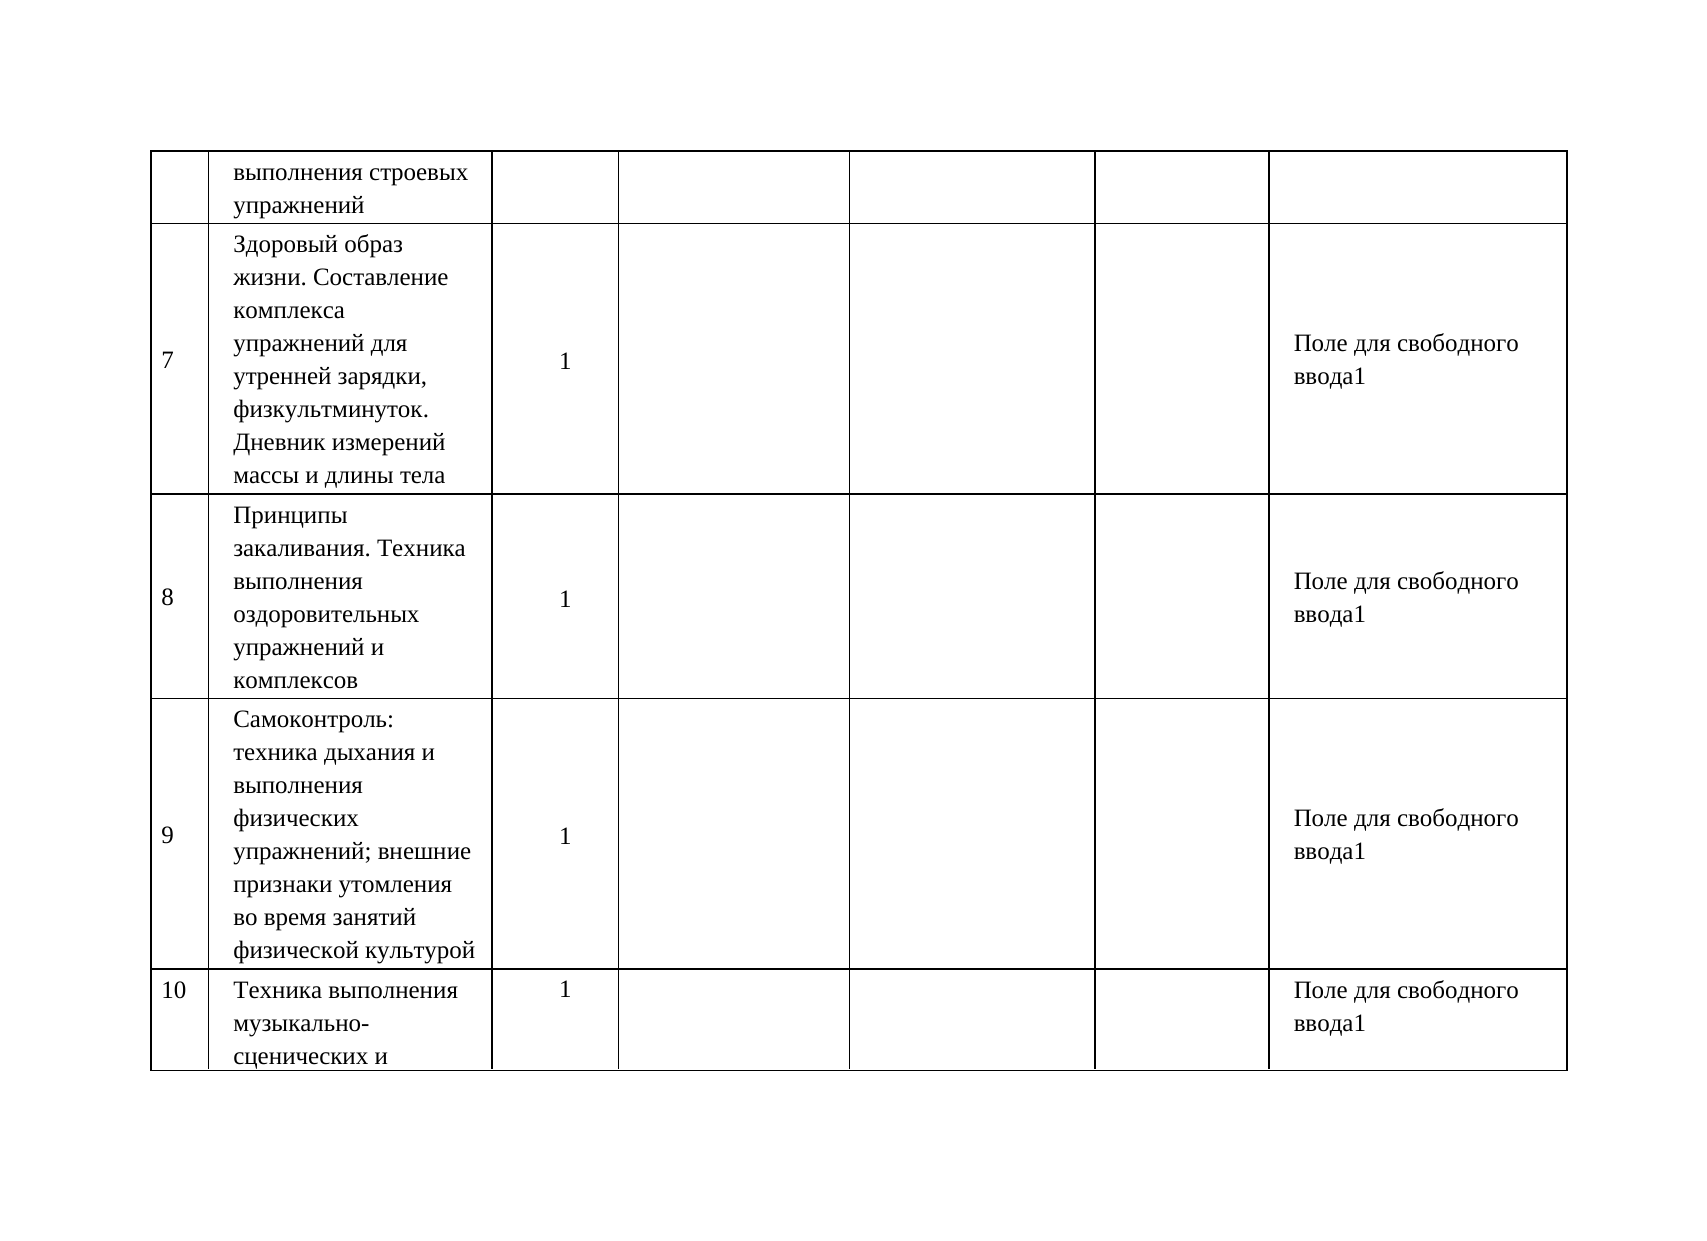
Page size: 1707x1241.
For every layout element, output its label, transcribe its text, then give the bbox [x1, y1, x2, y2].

table_cell [619, 224, 849, 493]
table_cell 7 [152, 224, 208, 493]
table_cell [850, 152, 1094, 222]
table_cell [1096, 152, 1268, 222]
table_cell [1096, 699, 1268, 968]
table_cell [619, 699, 849, 968]
table_cell 1 [493, 152, 618, 222]
table_cell 1 [493, 224, 618, 493]
table_cell 1 [493, 495, 618, 697]
table_cell Поле для свободного ввода1 [1270, 224, 1566, 493]
table_cell Здоровый образ жизни. Составление комплекса упражнений для утренней зарядки, физкультминуток. Дневник измерений массы и длины тела [209, 224, 491, 493]
table_cell 6 [152, 152, 208, 222]
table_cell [209, 152, 491, 222]
table_cell 10 [152, 970, 208, 1069]
table_cell [619, 152, 849, 222]
table_cell [1096, 495, 1268, 697]
table_cell [1096, 970, 1268, 1069]
table_cell Поле для свободного ввода1 [1270, 699, 1566, 968]
table_cell Поле для свободного ввода1 [1270, 495, 1566, 697]
table_cell [850, 699, 1094, 968]
table_cell 1 [493, 970, 618, 1069]
table_cell Принципы закаливания. Техника выполнения оздоровительных упражнений и комплексов [209, 495, 491, 697]
table_cell [850, 224, 1094, 493]
table_cell [850, 970, 1094, 1069]
table_cell 1 [493, 699, 618, 968]
table_cell 8 [152, 495, 208, 697]
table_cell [209, 970, 491, 1069]
table_cell [619, 495, 849, 697]
table_cell 9 [152, 699, 208, 968]
table_cell [850, 495, 1094, 697]
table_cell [1270, 970, 1566, 1069]
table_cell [1270, 152, 1566, 222]
table_cell [619, 970, 849, 1069]
table_cell Самоконтроль: техника дыхания и выполнения физических упражнений; внешние признаки утомления во время занятий физической культурой [209, 699, 491, 968]
table_cell [1096, 224, 1268, 493]
